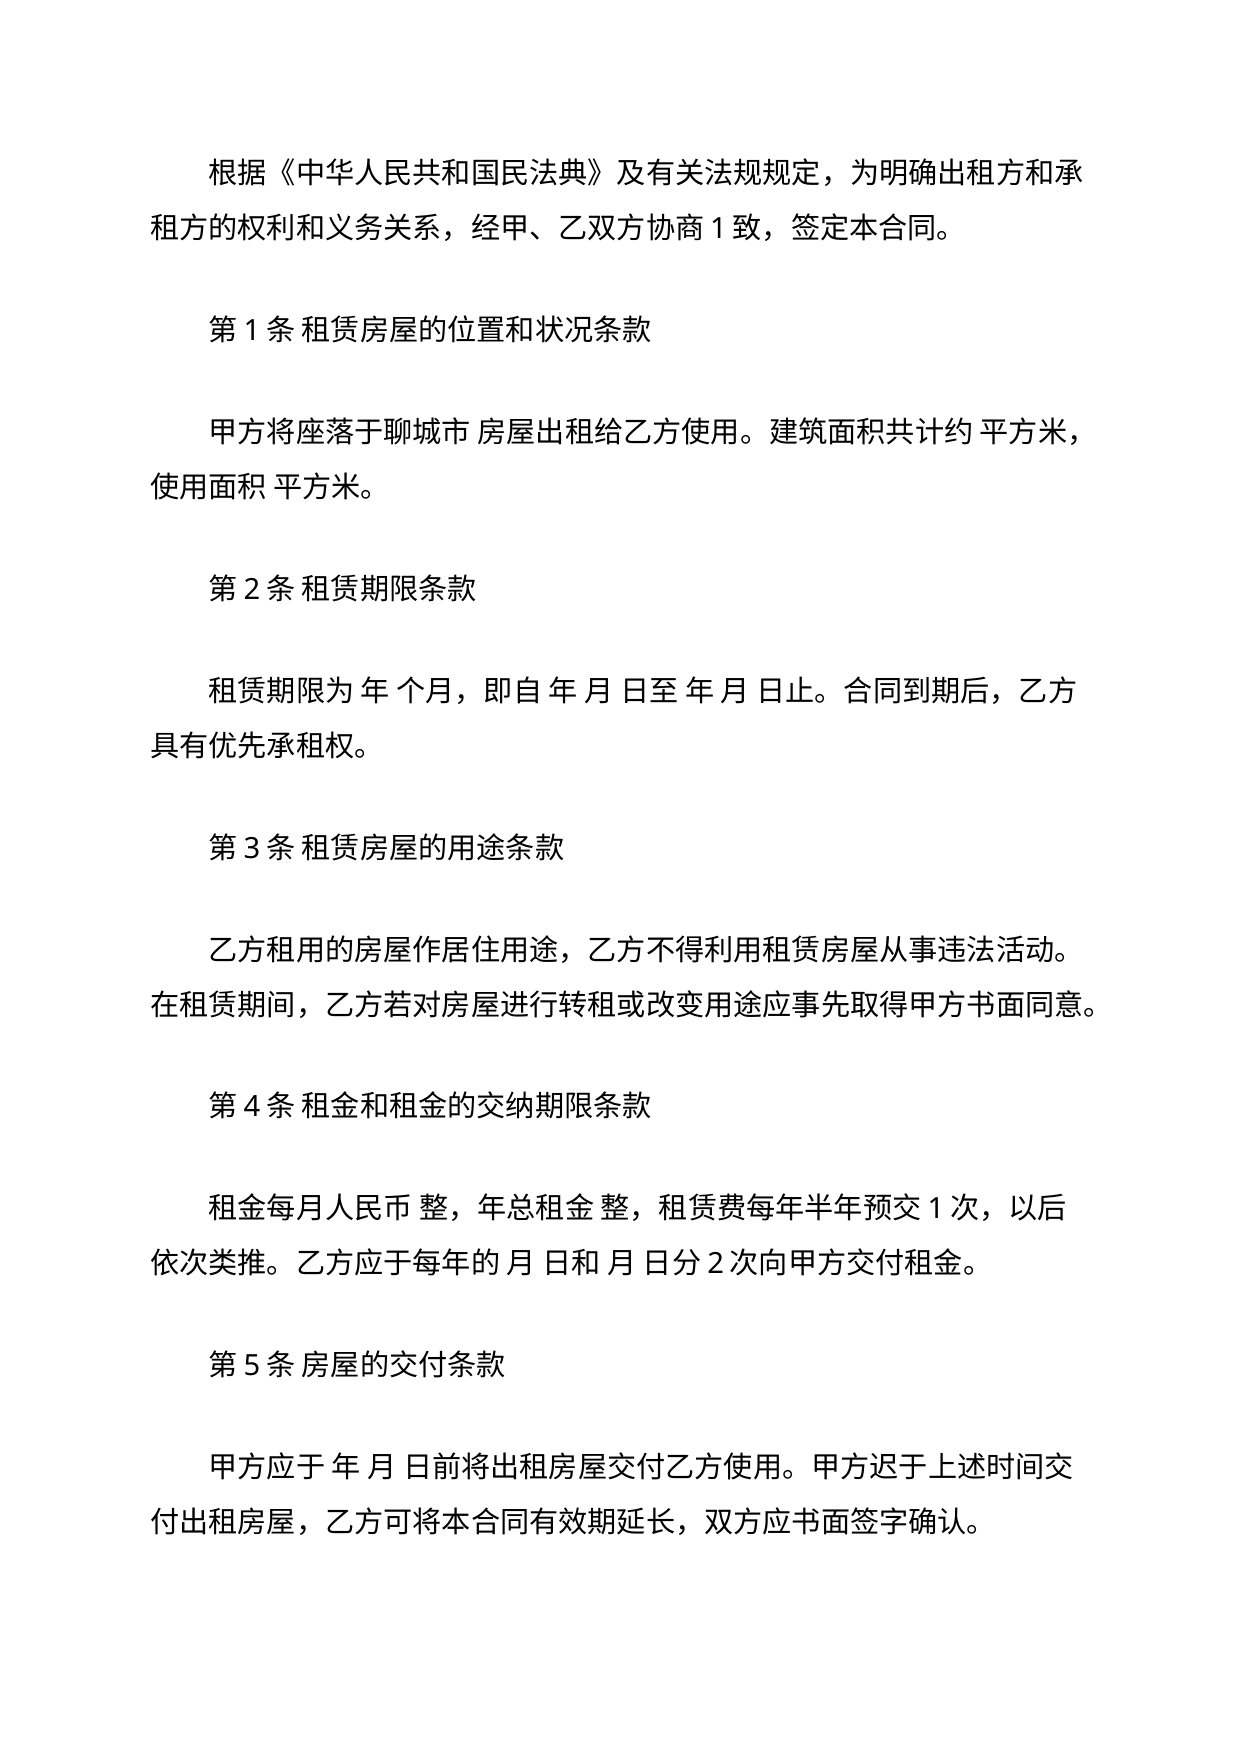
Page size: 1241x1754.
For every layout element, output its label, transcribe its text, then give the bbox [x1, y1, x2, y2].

text 乙方租用的房屋作居住用途，乙方不得利用租赁房屋从事违法活动。在租赁期间，乙方若对房屋进行转租或改变用途应事先取得甲方书面同意。 [150, 926, 1090, 1023]
text 第4条 租金和租金的交纳期限条款 [150, 1083, 1090, 1125]
text 甲方应于 年 月 日前将出租房屋交付乙方使用。甲方迟于上述时间交付出租房屋，乙方可将本合同有效期延长，双方应书面签字确认。 [150, 1444, 1090, 1541]
text 第3条 租赁房屋的用途条款 [150, 824, 1090, 867]
text 租赁期限为 年 个月，即自 年 月 日至 年 月 日止。合同到期后，乙方具有优先承租权。 [150, 667, 1090, 765]
text 第2条 租赁期限条款 [150, 566, 1090, 608]
text 甲方将座落于聊城市 房屋出租给乙方使用。建筑面积共计约 平方米，使用面积 平方米。 [150, 409, 1090, 506]
text 根据《中华人民共和国民法典》及有关法规规定，为明确出租方和承租方的权利和义务关系，经甲、乙双方协商1致，签定本合同。 [150, 150, 1090, 247]
text 租金每月人民币 整，年总租金 整，租赁费每年半年预交1次，以后依次类推。乙方应于每年的 月 日和 月 日分2次向甲方交付租金。 [150, 1185, 1090, 1282]
text 第1条 租赁房屋的位置和状况条款 [150, 307, 1090, 349]
text 第5条 房屋的交付条款 [150, 1342, 1090, 1384]
